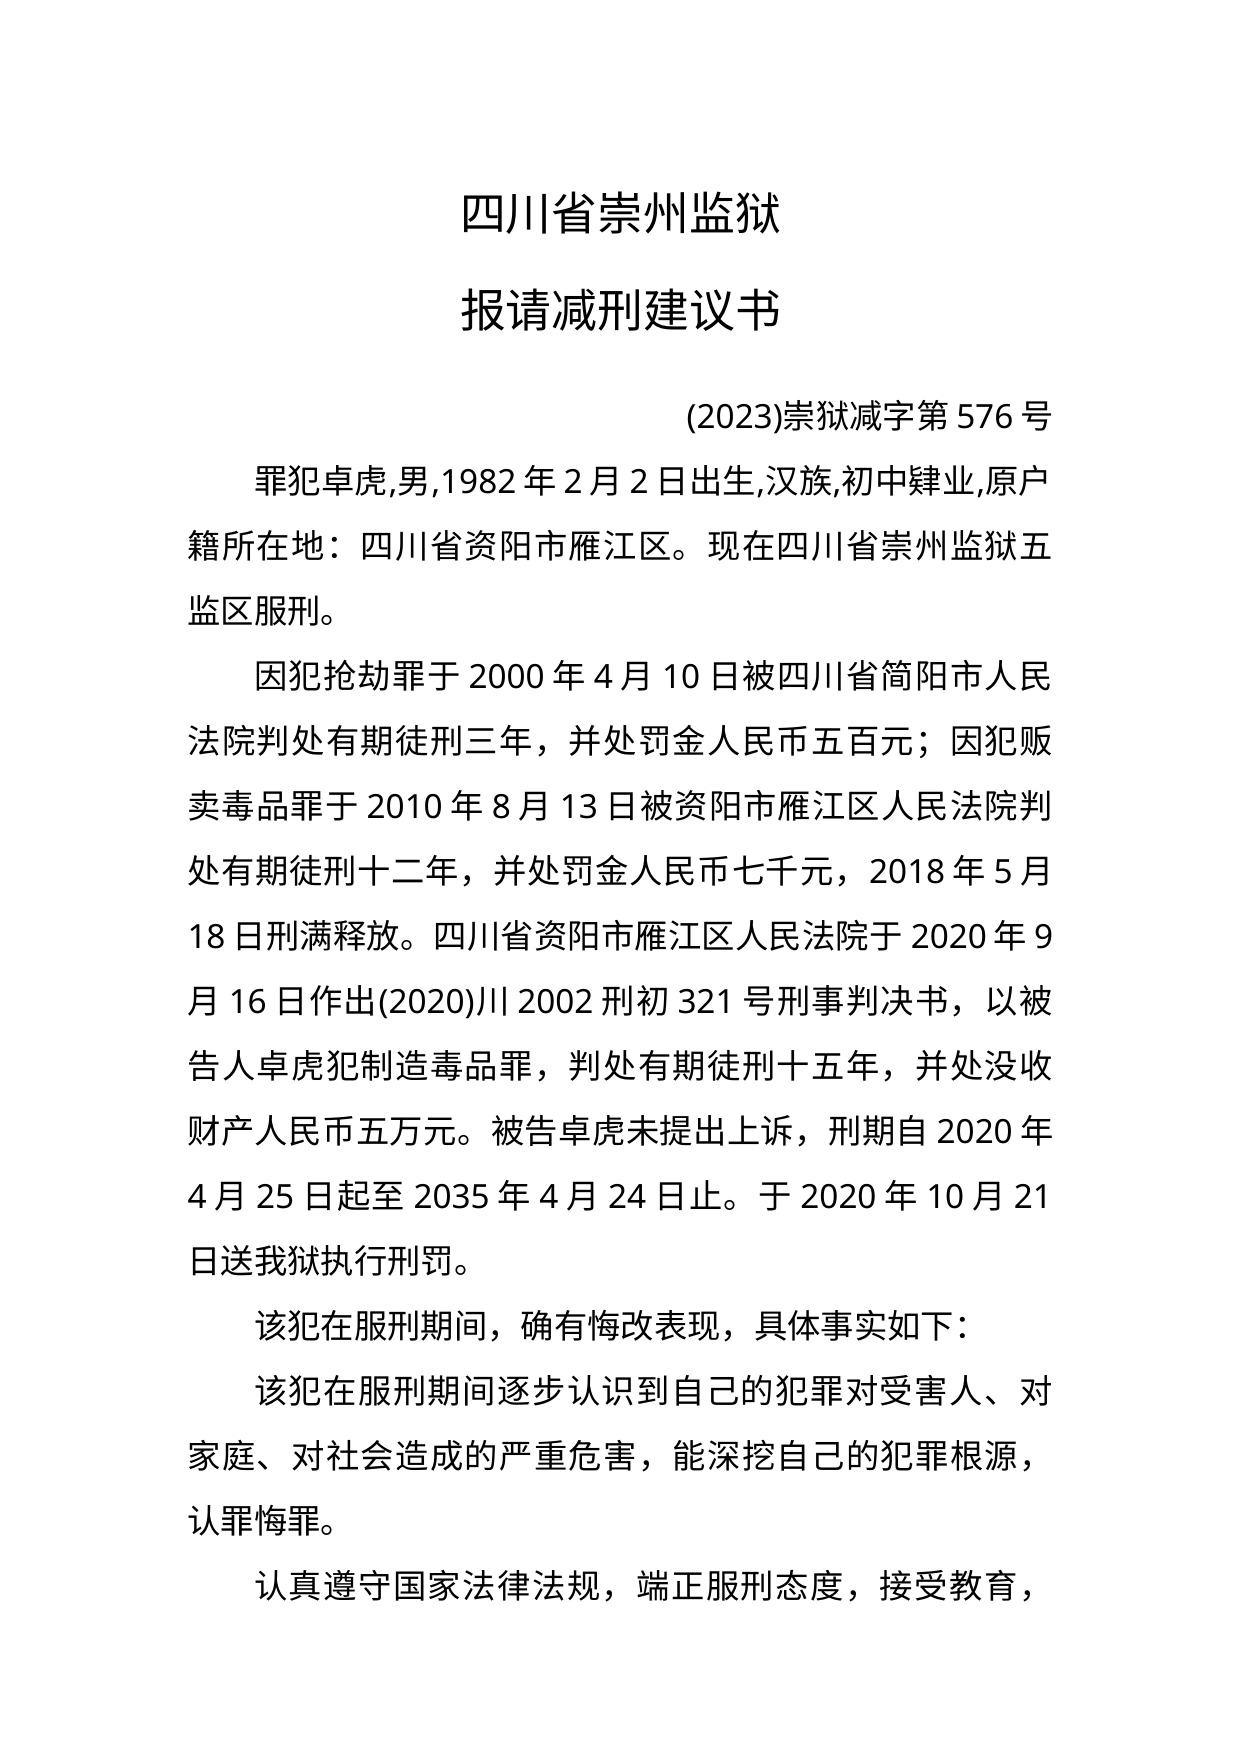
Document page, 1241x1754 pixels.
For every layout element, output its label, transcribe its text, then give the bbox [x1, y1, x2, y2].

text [187, 1552, 1053, 1617]
text 该犯在服刑期间，确有悔改表现，具体事实如下： [187, 1292, 1053, 1357]
text 罪犯卓虎,男,1982年2月2日出生,汉族,初中肄业,原户籍所在地：四川省资阳市雁江区。现在四川省崇州监狱五监区服刑。 [187, 447, 1053, 642]
text (2023)崇狱减字第576号 [187, 382, 1053, 447]
text 因犯抢劫罪于2000年4月10日被四川省简阳市人民法院判处有期徒刑三年，并处罚金人民币五百元；因犯贩卖毒品罪于2010年8月13日被资阳市雁江区人民法院判处有期徒刑十二年，并处罚金人民币七千元，2018年5月18日刑满释放。四川省资阳市雁江区人民法院于2020年9月16日作出(2020)川2002刑初321号刑事判决书，以被告人卓虎犯制造毒品罪，判处有期徒刑十五年，并处没收财产人民币五万元。被告卓虎未提出上诉，刑期自2020年4月25日起至2035年4月24日止。于2020年10月21日送我狱执行刑罚。 [187, 642, 1053, 1292]
text 四川省崇州监狱 [187, 162, 1053, 259]
text 报请减刑建议书 [187, 259, 1053, 357]
text 该犯在服刑期间逐步认识到自己的犯罪对受害人、对家庭、对社会造成的严重危害，能深挖自己的犯罪根源，认罪悔罪。 [187, 1357, 1053, 1552]
